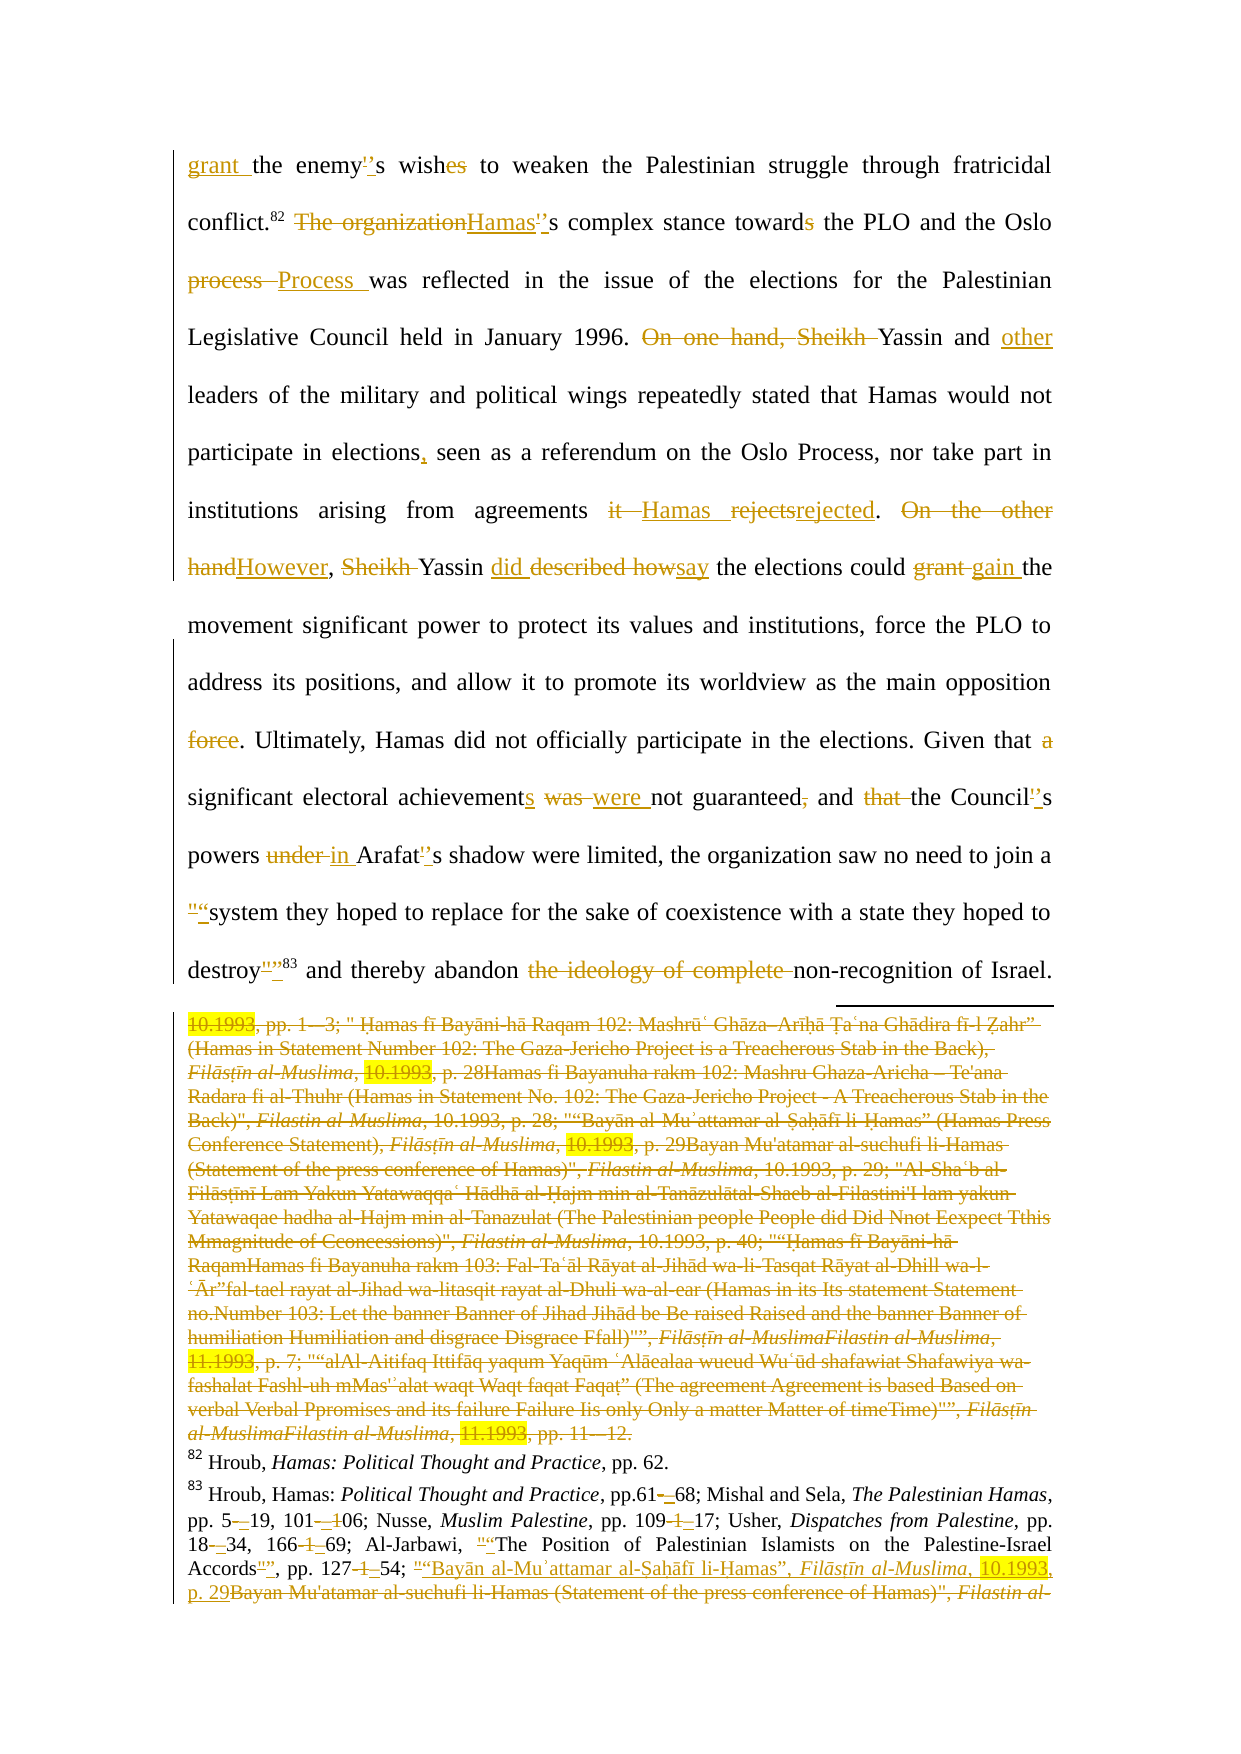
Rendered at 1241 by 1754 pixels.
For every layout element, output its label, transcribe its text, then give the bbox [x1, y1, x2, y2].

text Despite vehement opposition to the Oslo and religious an unjust ruler who derives authority from the enemy, the message of Yassin and the remained one of Palestinian unity. he Zionist enemy is the root and basis of all the suffering of our people would not the enemys wish to weaken the Palestinian struggle through fratricidal conflict. s complex stance toward the PLO and the Oslo was reflected in the issue of the elections for the Palestinian Legislative Council held in January 1996. Yassin and leaders of the military and political wings repeatedly stated that Hamas would not participate in elections seen as a referendum on the Oslo Process, nor take part in institutions arising from agreements . , Yassin the elections could the movement significant power to protect its values and institutions, force the PLO to address its positions, and allow it to promote its worldview as the main opposition. Ultimately, Hamas did not officially participate in the elections. Given that significant electoral achievement not guaranteed and the Councils powers Arafats shadow were limited, the organization saw no need to join a system they hoped to replace for the sake of coexistence with a state they hoped to destroy and thereby abandon non-recognition of Israel. However, the organization was active in arenas of Palestinian public interest such as local elections, labor committees and student unions, in order to consolidate its power separately from the . [187, 150, 1053, 984]
